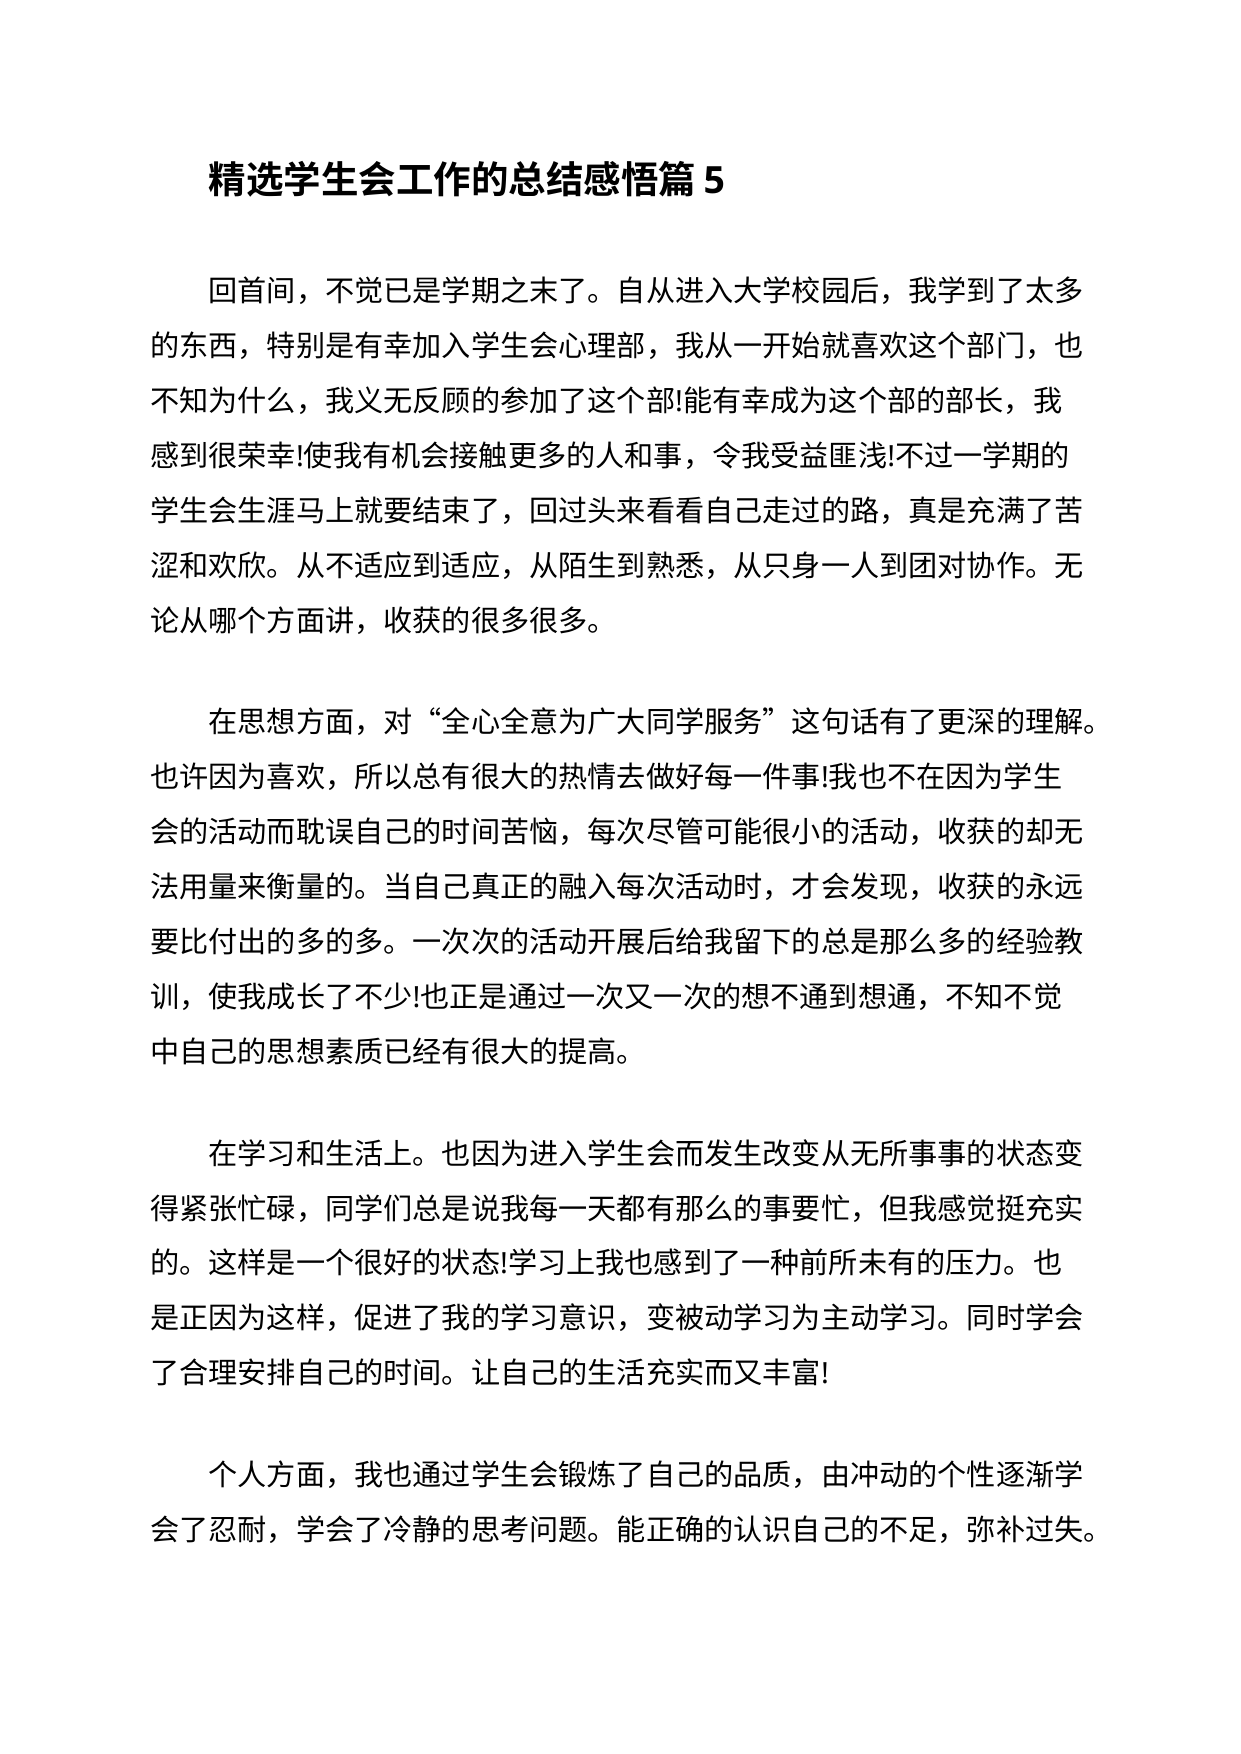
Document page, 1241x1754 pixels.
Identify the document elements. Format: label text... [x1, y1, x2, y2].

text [150, 1452, 1090, 1549]
text 精选学生会工作的总结感悟篇5 [150, 150, 1090, 204]
text 回首间，不觉已是学期之末了。自从进入大学校园后，我学到了太多的东西，特别是有幸加入学生会心理部，我从一开始就喜欢这个部门，也不知为什么，我义无反顾的参加了这个部!能有幸成为这个部的部长，我感到很荣幸!使我有机会接触更多的人和事，令我受益匪浅!不过一学期的学生会生涯马上就要结束了，回过头来看看自己走过的路，真是充满了苦涩和欢欣。从不适应到适应，从陌生到熟悉，从只身一人到团对协作。无论从哪个方面讲，收获的很多很多。 [150, 268, 1090, 639]
text 在学习和生活上。也因为进入学生会而发生改变从无所事事的状态变得紧张忙碌，同学们总是说我每一天都有那么的事要忙，但我感觉挺充实的。这样是一个很好的状态!学习上我也感到了一种前所未有的压力。也是正因为这样，促进了我的学习意识，变被动学习为主动学习。同时学会了合理安排自己的时间。让自己的生活充实而又丰富! [150, 1130, 1090, 1392]
text 在思想方面，对“全心全意为广大同学服务”这句话有了更深的理解。也许因为喜欢，所以总有很大的热情去做好每一件事!我也不在因为学生会的活动而耽误自己的时间苦恼，每次尽管可能很小的活动，收获的却无法用量来衡量的。当自己真正的融入每次活动时，才会发现，收获的永远要比付出的多的多。一次次的活动开展后给我留下的总是那么多的经验教训，使我成长了不少!也正是通过一次又一次的想不通到想通，不知不觉中自己的思想素质已经有很大的提高。 [150, 699, 1090, 1071]
